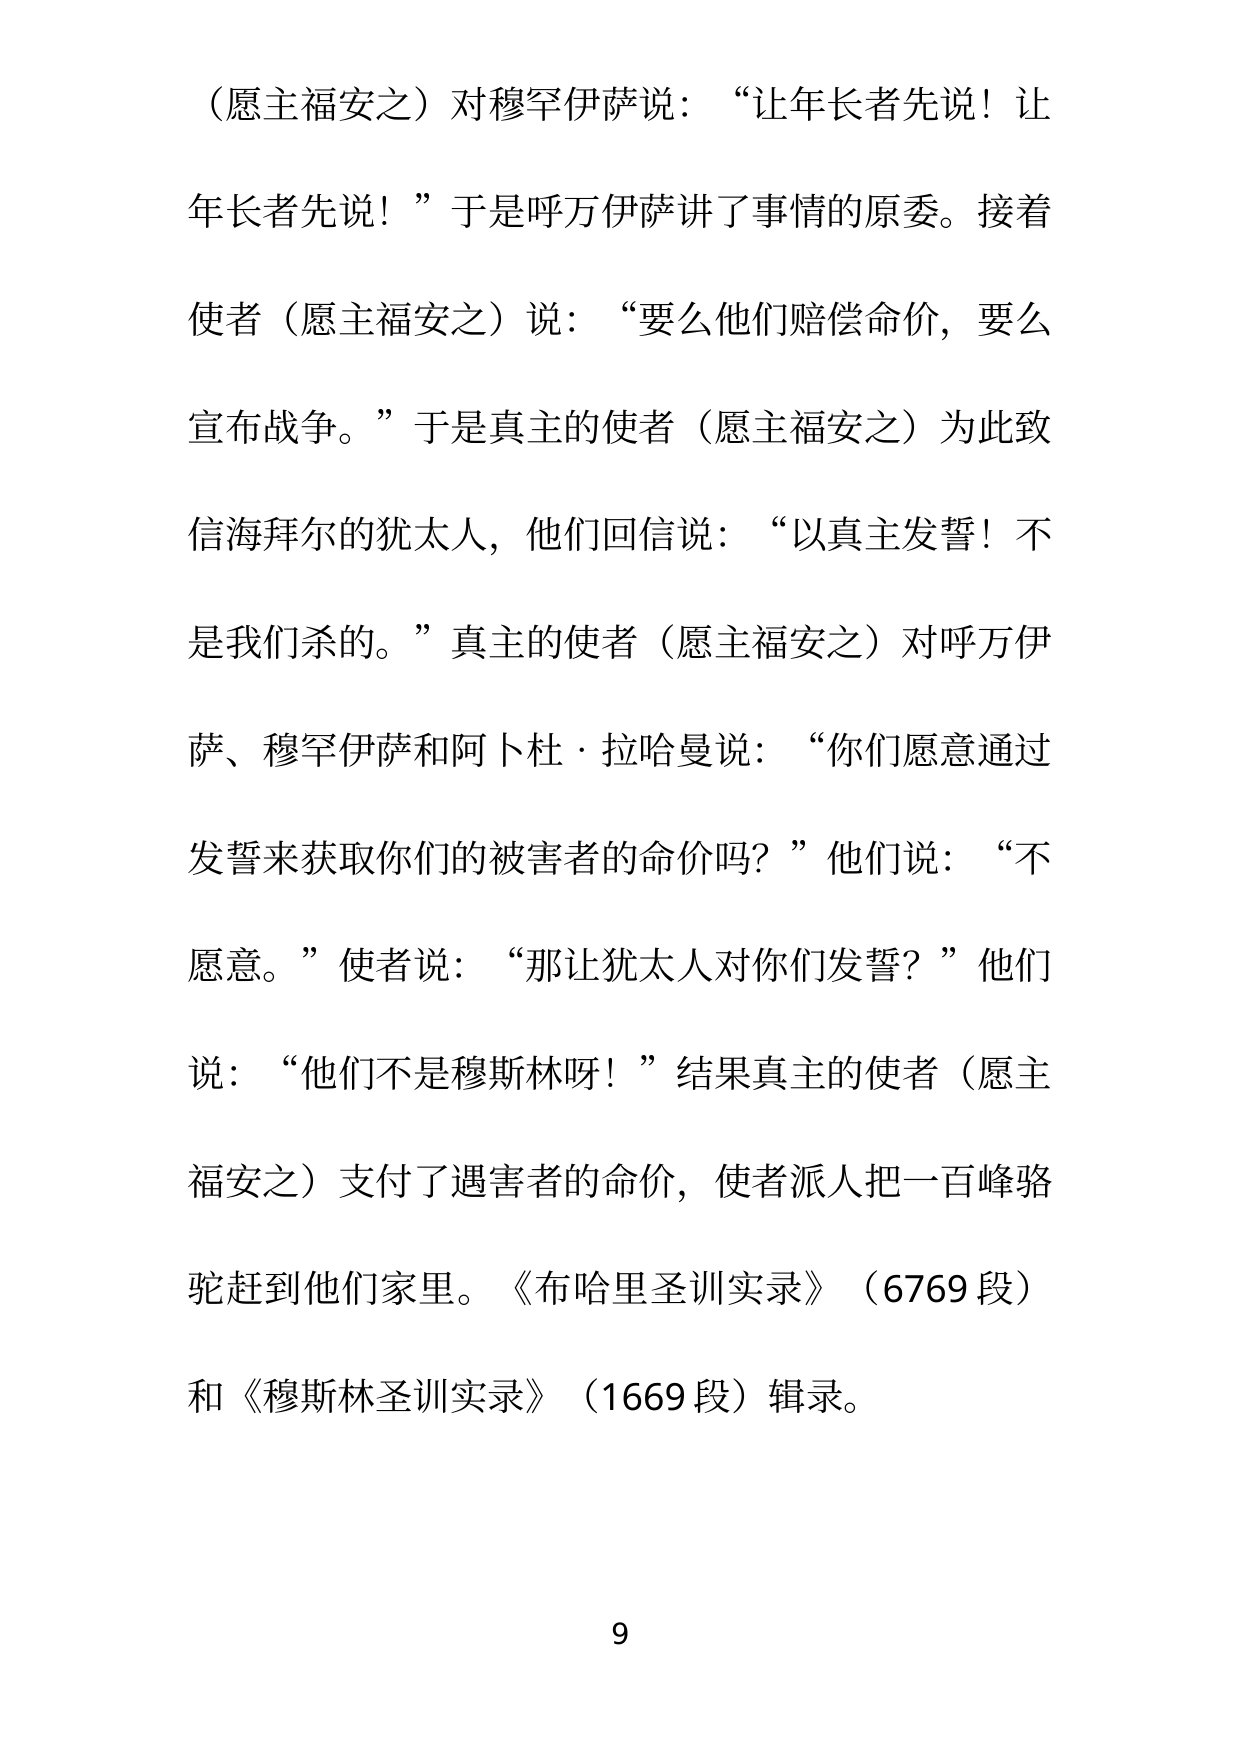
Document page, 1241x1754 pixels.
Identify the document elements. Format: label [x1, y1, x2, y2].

text [187, 75, 1053, 1422]
